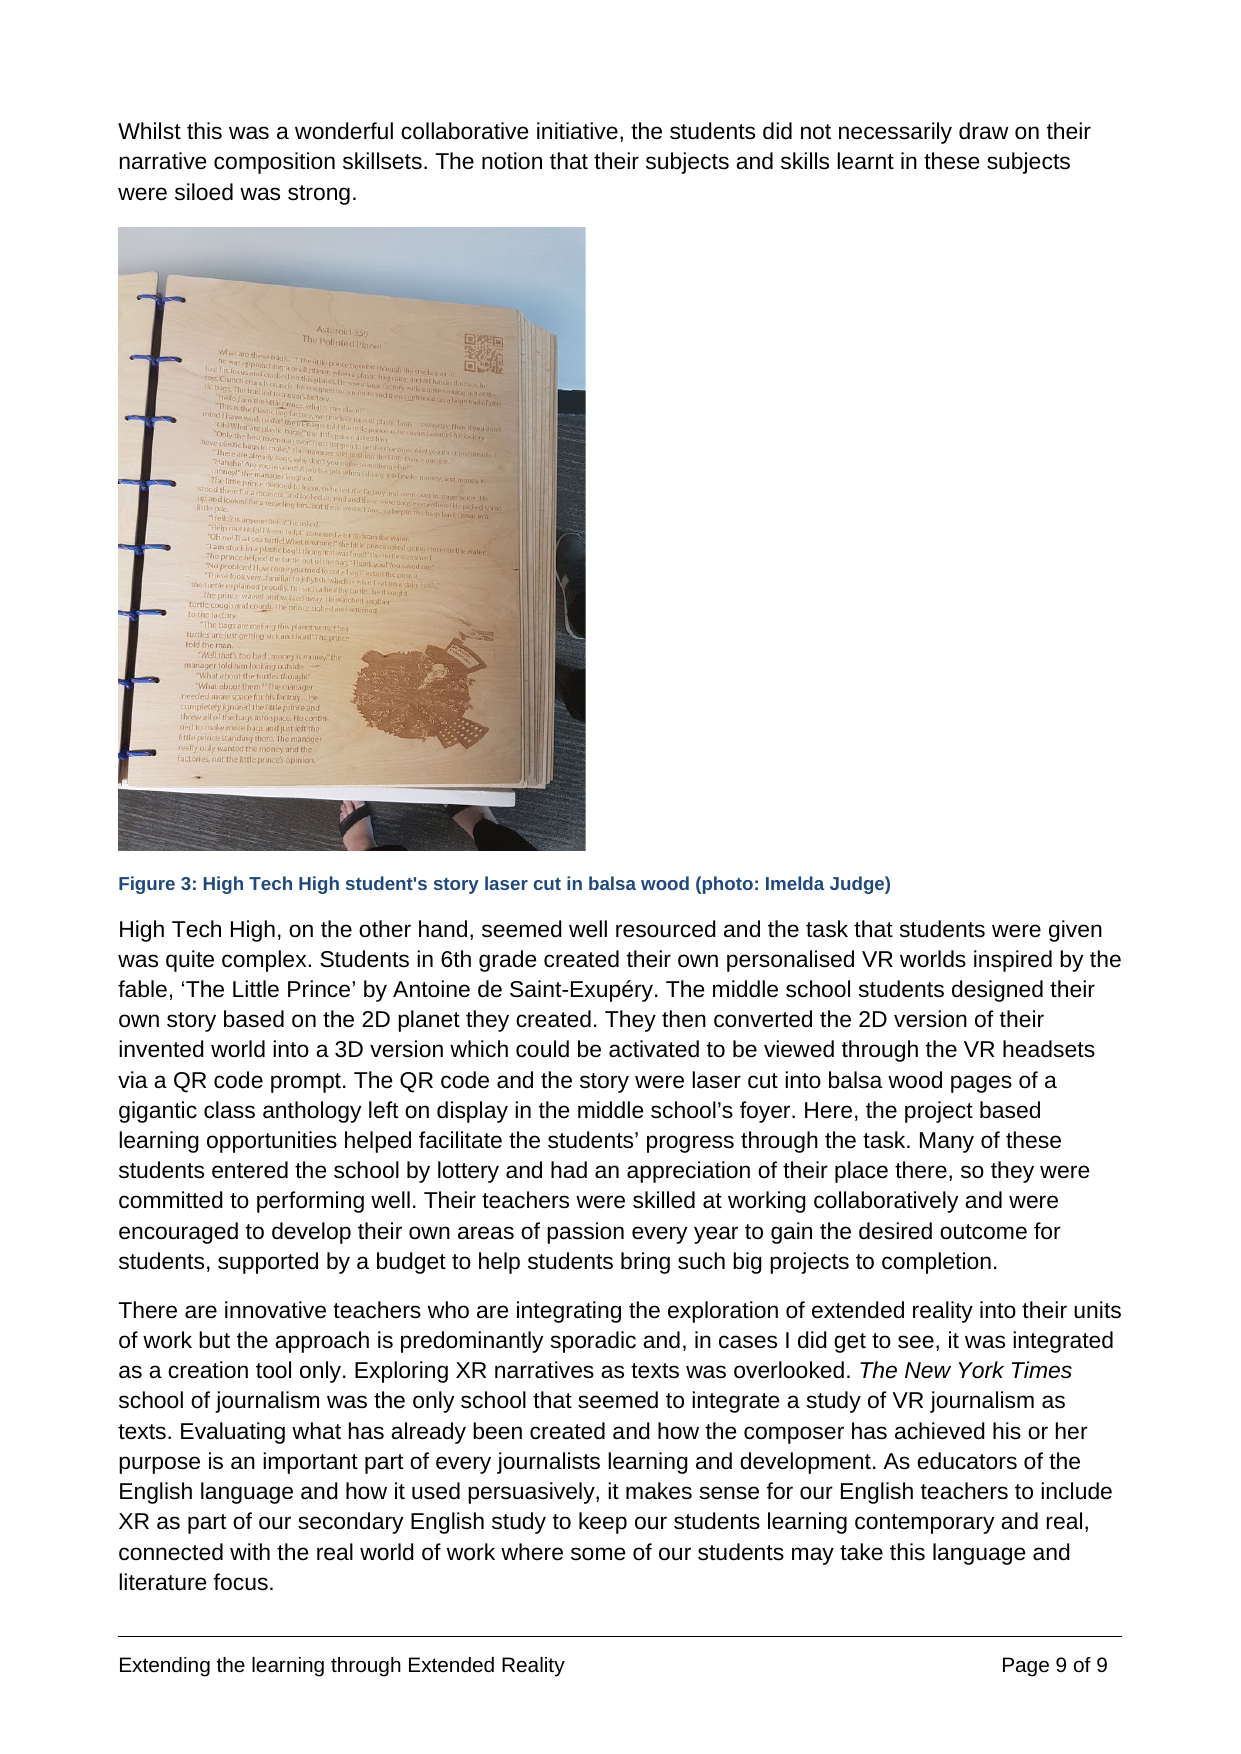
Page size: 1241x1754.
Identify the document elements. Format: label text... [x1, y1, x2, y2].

text Figure 3: High Tech High student's story laser cut in balsa wood (photo: Imelda Judge) [118, 873, 1122, 895]
picture [118, 227, 586, 851]
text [118, 118, 1122, 205]
text There are innovative teachers who are integrating the exploration of extended reality into their units of work but the approach is predominantly sporadic and, in cases I did get to see, it was integrated as a creation tool only. Exploring XR narratives as texts was overlooked. The New York Times school of journalism was the only school that seemed to integrate a study of VR journalism as texts. Evaluating what has already been created and how the composer has achieved his or her purpose is an important part of every journalists learning and development. As educators of the English language and how it used persuasively, it makes sense for our English teachers to include XR as part of our secondary English study to keep our students learning contemporary and real, connected with the real world of work where some of our students may take this language and literature focus. [118, 1323, 1122, 1595]
text High Tech High, on the other hand, seemed well resourced and the task that students were given was quite complex. Students in 6th grade created their own personalised VR worlds inspired by the fable, ‘The Little Prince’ by Antoine de Saint-Exupéry. The middle school students designed their own story based on the 2D planet they created. They then converted the 2D version of their invented world into a 3D version which could be activated to be viewed through the VR headsets via a QR code prompt. The QR code and the story were laser cut into balsa wood pages of a gigantic class anthology left on display in the middle school’s foyer. Here, the project based learning opportunities helped facilitate the students’ progress through the task. Many of these students entered the school by lottery and had an appreciation of their place there, so they were committed to performing well. Their teachers were skilled at working collaboratively and were encouraged to develop their own areas of passion every year to gain the desired outcome for students, supported by a budget to help students bring such big projects to completion. [118, 972, 1122, 1274]
